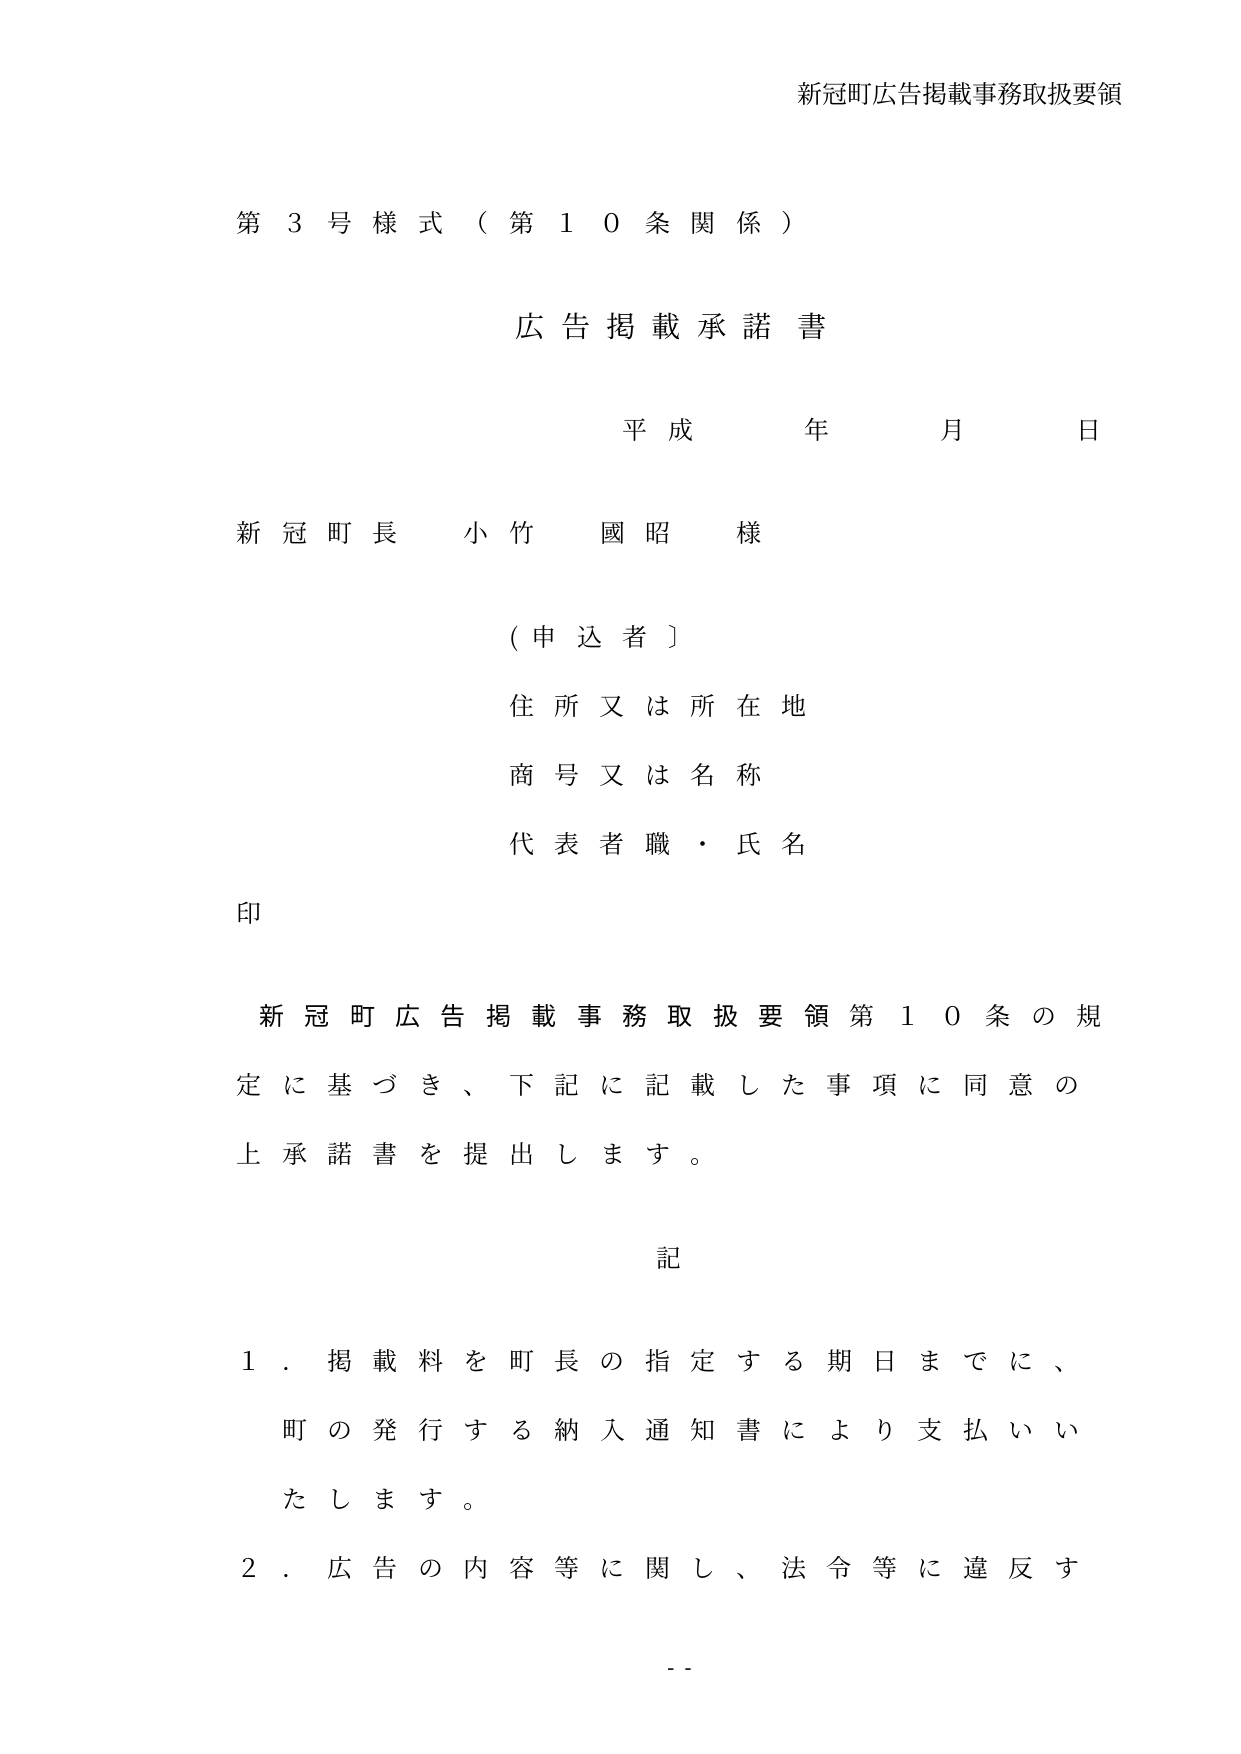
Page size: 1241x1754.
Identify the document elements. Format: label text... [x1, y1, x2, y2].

text 代表者職・氏名 印 [236, 808, 1122, 946]
text 広告掲載承諾書 [236, 291, 1122, 360]
text 平成 年 月 日 [236, 394, 1122, 463]
text 第３号様式（第１０条関係） [236, 187, 1122, 256]
text 新冠町長 小竹 國昭 様 [236, 498, 1122, 567]
text １．掲載料を町長の指定する期日までに、町の発行する納入通知書により支払いいたします。 [236, 1325, 1122, 1532]
text 新冠町広告掲載事務取扱要領第１０条の規定に基づき、下記に記載した事項に同意の上承諾書を提出します。 [236, 980, 1122, 1187]
text ２．広告の内容等に関し、法令等に違反する事項は一切ありません。 [236, 1532, 1122, 1601]
text (申込者〕 [236, 601, 1122, 670]
text 商号又は名称 [236, 739, 1122, 808]
text 記 [236, 1222, 1122, 1291]
text 住所又は所在地 [236, 670, 1122, 739]
